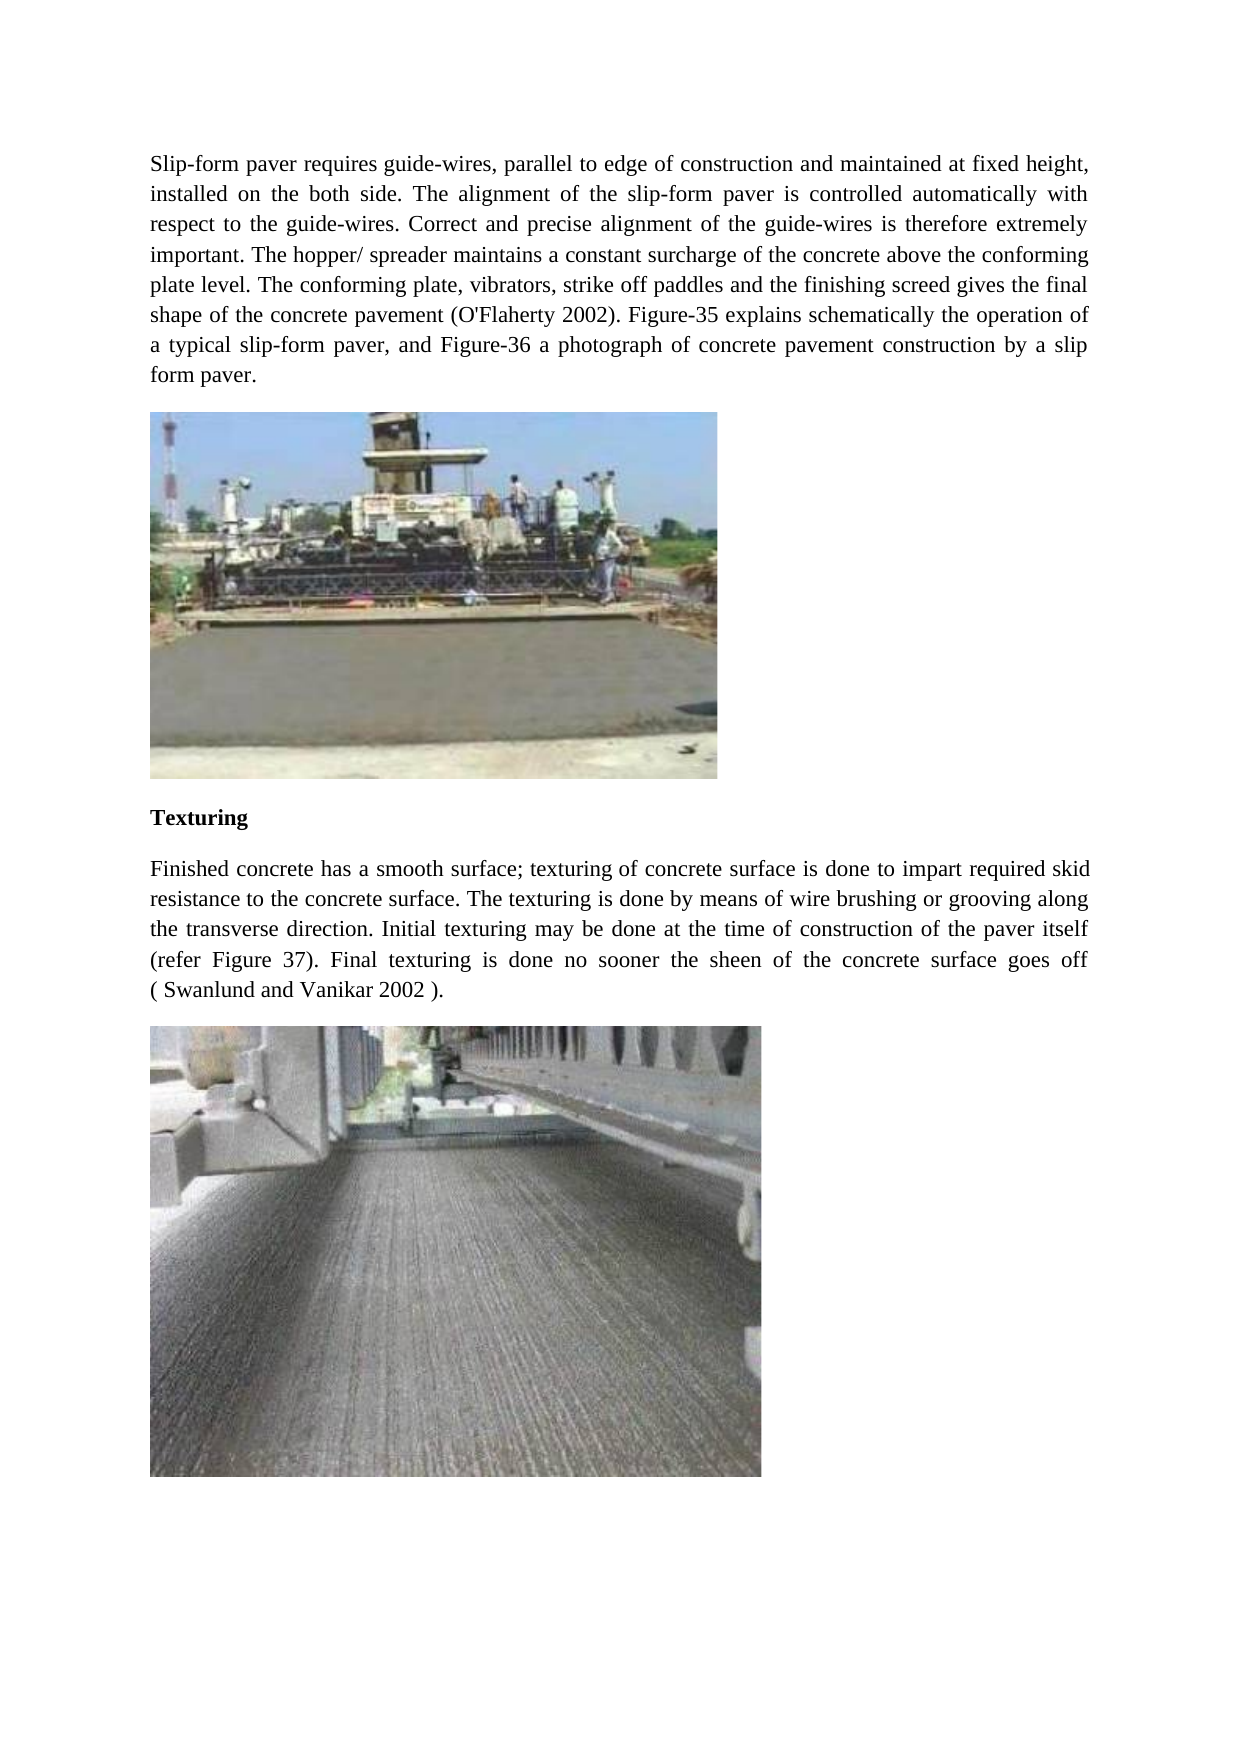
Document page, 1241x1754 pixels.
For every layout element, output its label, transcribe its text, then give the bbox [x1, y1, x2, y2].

picture [150, 1026, 762, 1477]
text Finished concrete has a smooth surface; texturing of concrete surface is done to impart required skid resistance to the concrete surface. The texturing is done by means of wire brushing or grooving along the transverse direction. Initial texturing may be done at the time of construction of the paver itself (refer Figure 37). Final texturing is done no sooner the sheen of the concrete surface goes off ( Swanlund and Vanikar 2002 ). [150, 855, 1090, 1002]
text Slip-form paver requires guide-wires, parallel to edge of construction and maintained at fixed height, installed on the both side. The alignment of the slip-form paver is controlled automatically with respect to the guide-wires. Correct and precise alignment of the guide-wires is therefore extremely important. The hopper/ spreader maintains a constant surcharge of the concrete above the conforming plate level. The conforming plate, vibrators, strike off paddles and the finishing screed gives the final shape of the concrete pavement (O'Flaherty 2002). Figure-35 explains schematically the operation of a typical slip-form paver, and Figure-36 a photograph of concrete pavement construction by a slip form paver. [150, 150, 1090, 388]
picture [150, 412, 718, 779]
text Texturing [150, 804, 1090, 830]
